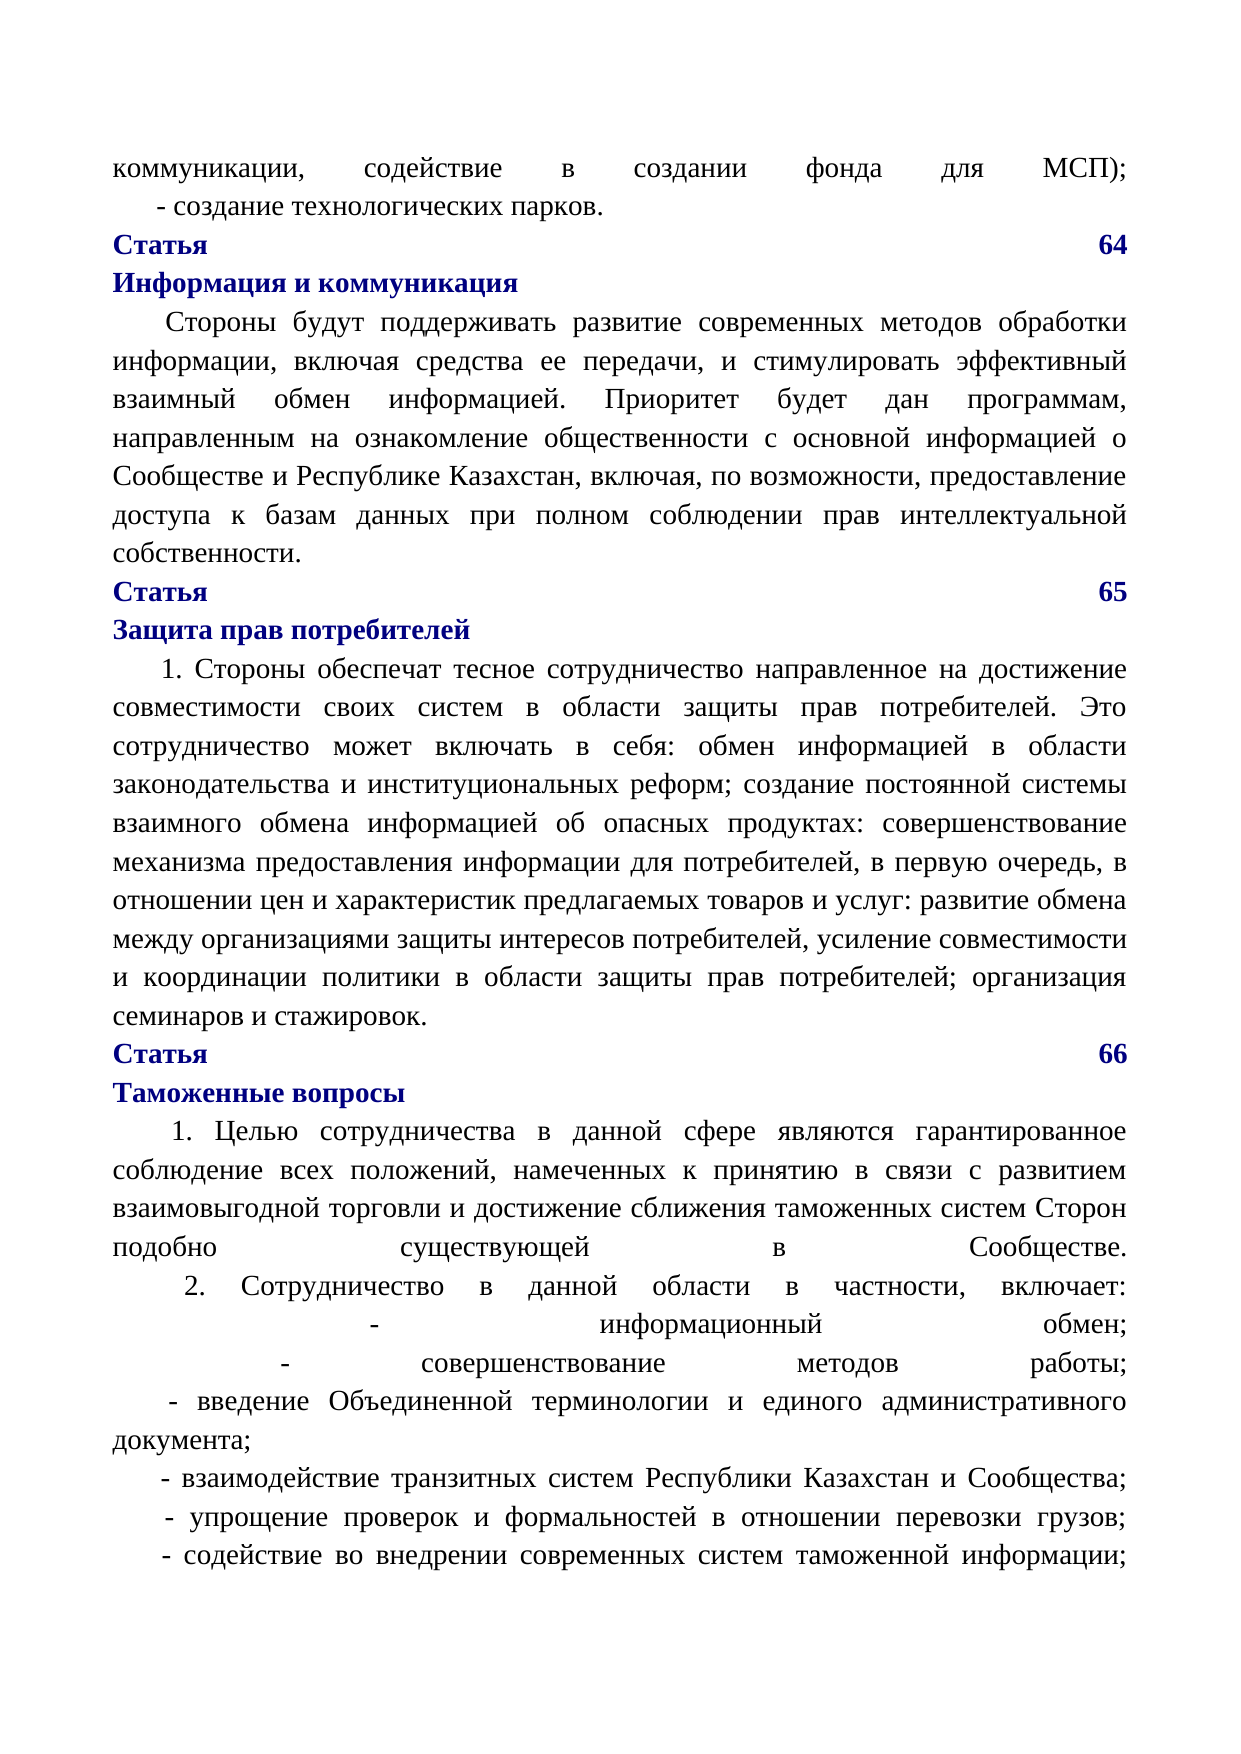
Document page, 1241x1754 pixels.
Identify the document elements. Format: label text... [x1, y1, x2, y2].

text Статья 65 Защита прав потребителей [112, 574, 1128, 646]
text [112, 1113, 1128, 1571]
text Статья 64 Информация и коммуникация [112, 227, 1128, 299]
text Стороны будут поддерживать развитие современных методов обработки информации, включая средства ее передачи, и стимулировать эффективный взаимный обмен информацией. Приоритет будет дан программам, направленным на ознакомление общественности с основной информацией о Сообществе и Республике Казахстан, включая, по возможности, предоставление доступа к базам данных при полном соблюдении прав интеллектуальной собственности. [112, 304, 1128, 569]
text 1. Стороны обеспечат тесное сотрудничество направленное на достижение совместимости своих систем в области защиты прав потребителей. Это сотрудничество может включать в себя: обмен информацией в области законодательства и институциональных реформ; создание постоянной системы взаимного обмена информацией об опасных продуктах: совершенствование механизма предоставления информации для потребителей, в первую очередь, в отношении цен и характеристик предлагаемых товаров и услуг: развитие обмена между организациями защиты интересов потребителей, усиление совместимости и координации политики в области защиты прав потребителей; организация семинаров и стажировок. [112, 651, 1128, 1031]
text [112, 150, 1128, 222]
text Статья 66 Таможенные вопросы [112, 1036, 1128, 1108]
